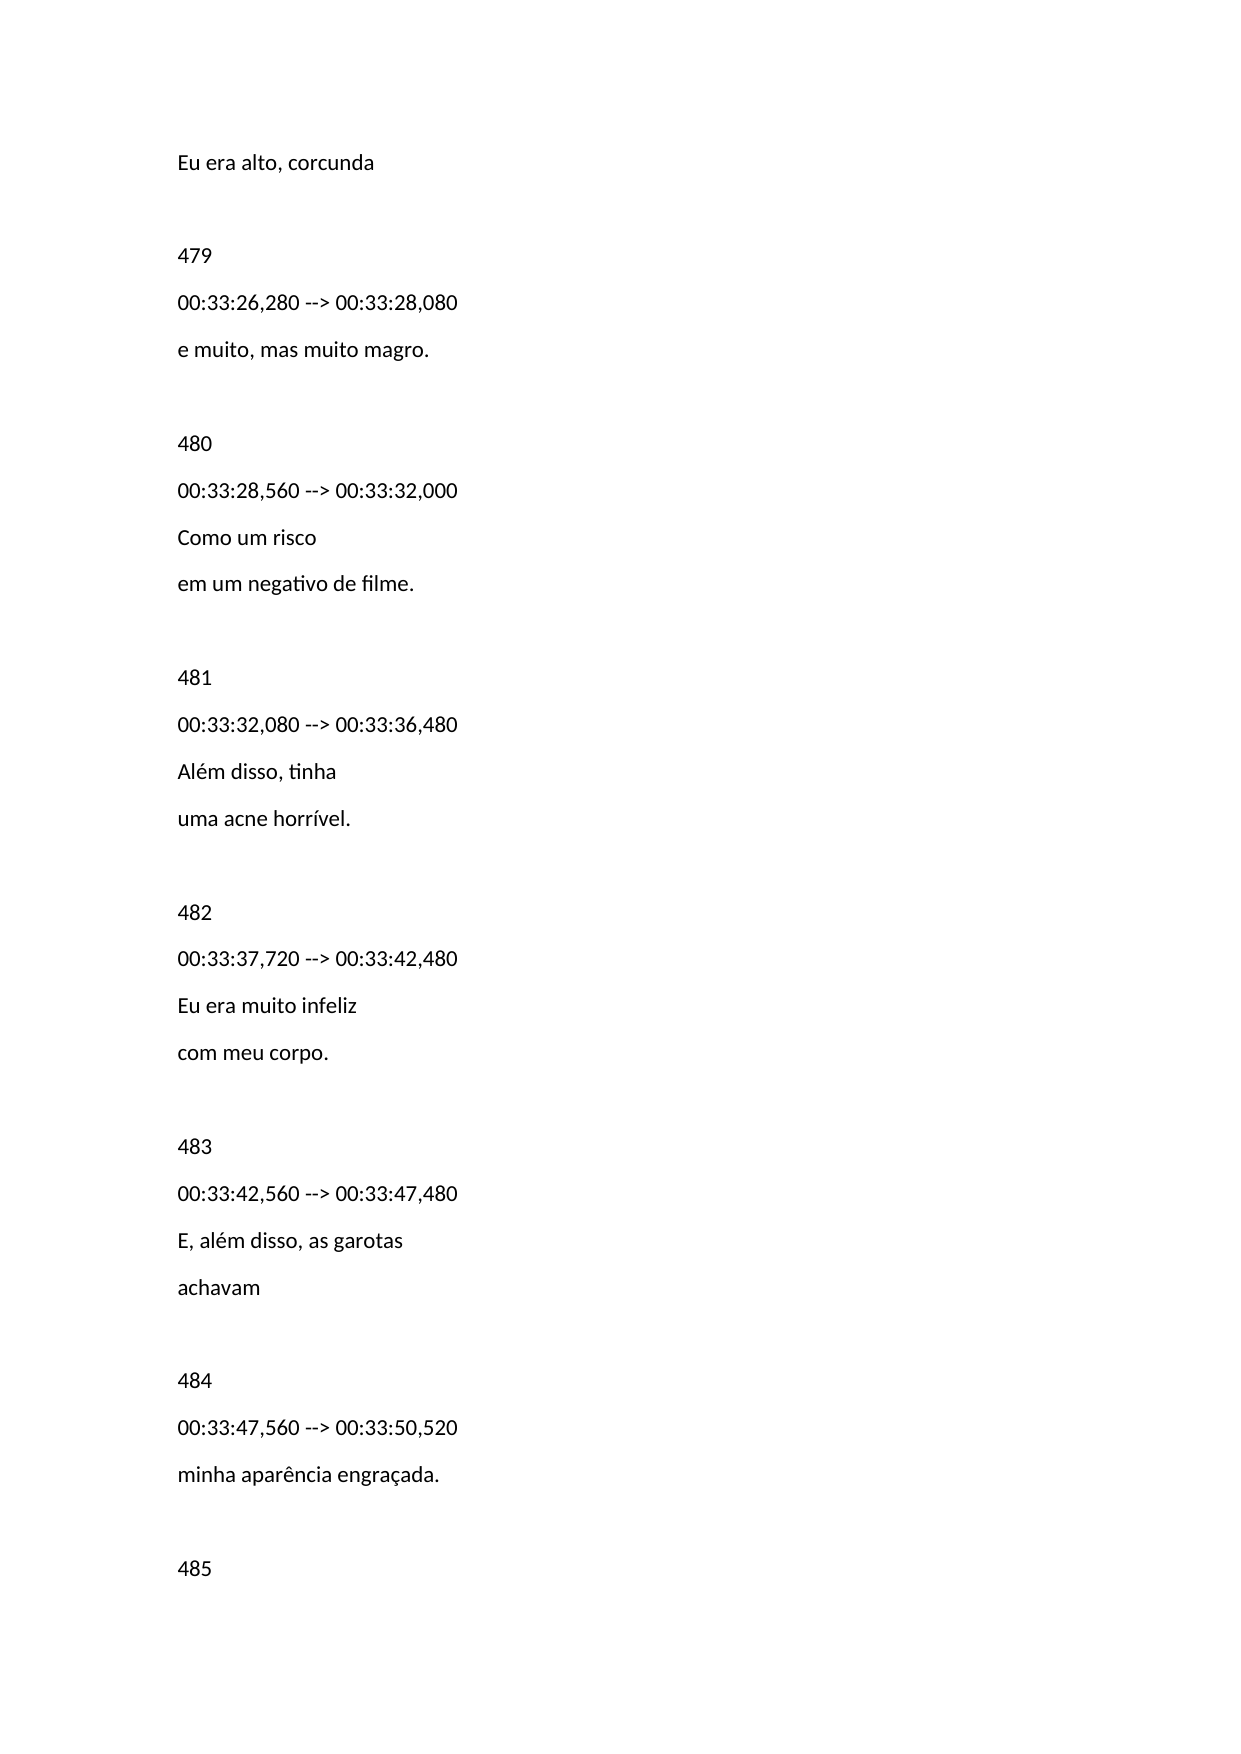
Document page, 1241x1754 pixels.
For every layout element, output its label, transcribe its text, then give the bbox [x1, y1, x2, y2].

text uma acne horrível. [177, 804, 1063, 832]
text Além disso, tinha [177, 757, 1063, 785]
text e muito, mas muito magro. [177, 335, 1063, 363]
text 00:33:42,560 --> 00:33:47,480 [177, 1179, 1063, 1207]
text 485 [177, 1554, 1063, 1582]
text 484 [177, 1366, 1063, 1394]
text achavam [177, 1273, 1063, 1301]
text E, além disso, as garotas [177, 1226, 1063, 1254]
text 00:33:32,080 --> 00:33:36,480 [177, 710, 1063, 738]
text 479 [177, 241, 1063, 269]
text em um negativo de filme. [177, 569, 1063, 597]
text 00:33:26,280 --> 00:33:28,080 [177, 288, 1063, 316]
text Como um risco [177, 523, 1063, 551]
text 481 [177, 663, 1063, 691]
text com meu corpo. [177, 1038, 1063, 1066]
text minha aparência engraçada. [177, 1460, 1063, 1488]
text 483 [177, 1132, 1063, 1160]
text Eu era muito infeliz [177, 991, 1063, 1019]
text 00:33:37,720 --> 00:33:42,480 [177, 944, 1063, 972]
text 00:33:47,560 --> 00:33:50,520 [177, 1413, 1063, 1441]
text Eu era alto, corcunda [177, 148, 1063, 176]
text 482 [177, 898, 1063, 926]
text 480 [177, 429, 1063, 457]
text 00:33:28,560 --> 00:33:32,000 [177, 476, 1063, 504]
